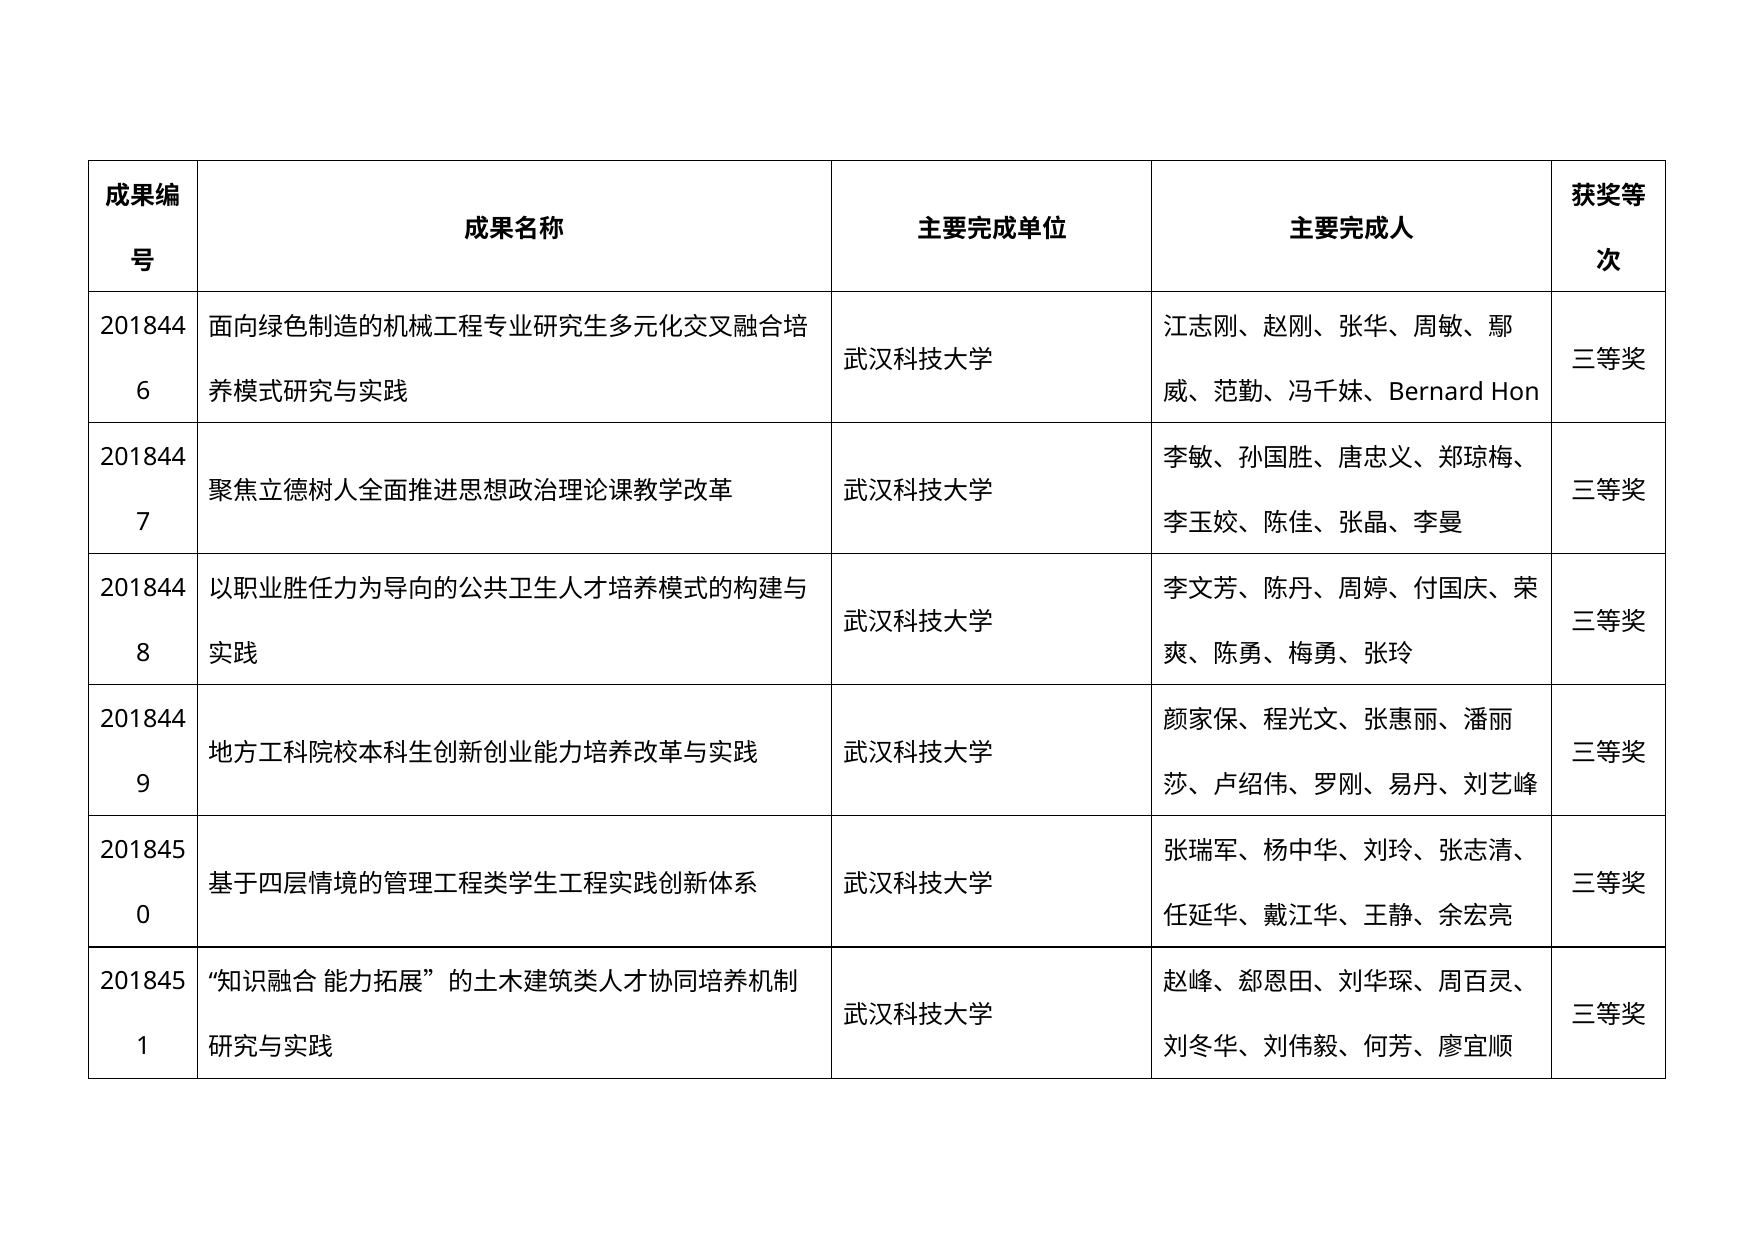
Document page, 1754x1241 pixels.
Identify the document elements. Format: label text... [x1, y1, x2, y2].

table_cell 三等奖 [1552, 948, 1665, 1077]
table_cell 武汉科技大学 [832, 554, 1151, 684]
table_cell 武汉科技大学 [832, 816, 1151, 946]
table_cell 2018446 [89, 292, 197, 422]
table_header 获奖等次 [1552, 161, 1665, 291]
table_cell 颜家保、程光文、张惠丽、潘丽莎、卢绍伟、罗刚、易丹、刘艺峰 [1152, 685, 1551, 815]
table_cell 面向绿色制造的机械工程专业研究生多元化交叉融合培养模式研究与实践 [198, 292, 831, 422]
table_header 成果名称 [198, 161, 831, 291]
table_cell 2018448 [89, 554, 197, 684]
table_cell 李文芳、陈丹、周婷、付国庆、荣爽、陈勇、梅勇、张玲 [1152, 554, 1551, 684]
table_header 成果编号 [89, 161, 197, 291]
table_header 主要完成人 [1152, 161, 1551, 291]
table_cell 2018451 [89, 948, 197, 1077]
table_cell 三等奖 [1552, 685, 1665, 815]
table_cell 以职业胜任力为导向的公共卫生人才培养模式的构建与实践 [198, 554, 831, 684]
table_cell 三等奖 [1552, 554, 1665, 684]
table_cell 武汉科技大学 [832, 948, 1151, 1077]
table_cell 2018450 [89, 816, 197, 946]
table_cell 三等奖 [1552, 816, 1665, 946]
table_cell 三等奖 [1552, 423, 1665, 553]
table_cell 三等奖 [1552, 292, 1665, 422]
table_cell 武汉科技大学 [832, 423, 1151, 553]
table_cell “知识融合 能力拓展”的土木建筑类人才协同培养机制研究与实践 [198, 948, 831, 1077]
table_cell 基于四层情境的管理工程类学生工程实践创新体系 [198, 816, 831, 946]
table_cell 聚焦立德树人全面推进思想政治理论课教学改革 [198, 423, 831, 553]
table_cell 赵峰、郄恩田、刘华琛、周百灵、刘冬华、刘伟毅、何芳、廖宜顺 [1152, 948, 1551, 1077]
table_cell 武汉科技大学 [832, 292, 1151, 422]
table_header 主要完成单位 [832, 161, 1151, 291]
table_cell 江志刚、赵刚、张华、周敏、鄢威、范勤、冯千妹、Bernard Hon [1152, 292, 1551, 422]
table_cell 2018449 [89, 685, 197, 815]
table_cell 地方工科院校本科生创新创业能力培养改革与实践 [198, 685, 831, 815]
table_cell 李敏、孙国胜、唐忠义、郑琼梅、李玉姣、陈佳、张晶、李曼 [1152, 423, 1551, 553]
table_cell 张瑞军、杨中华、刘玲、张志清、任延华、戴江华、王静、余宏亮 [1152, 816, 1551, 946]
table_cell 武汉科技大学 [832, 685, 1151, 815]
table_cell 2018447 [89, 423, 197, 553]
